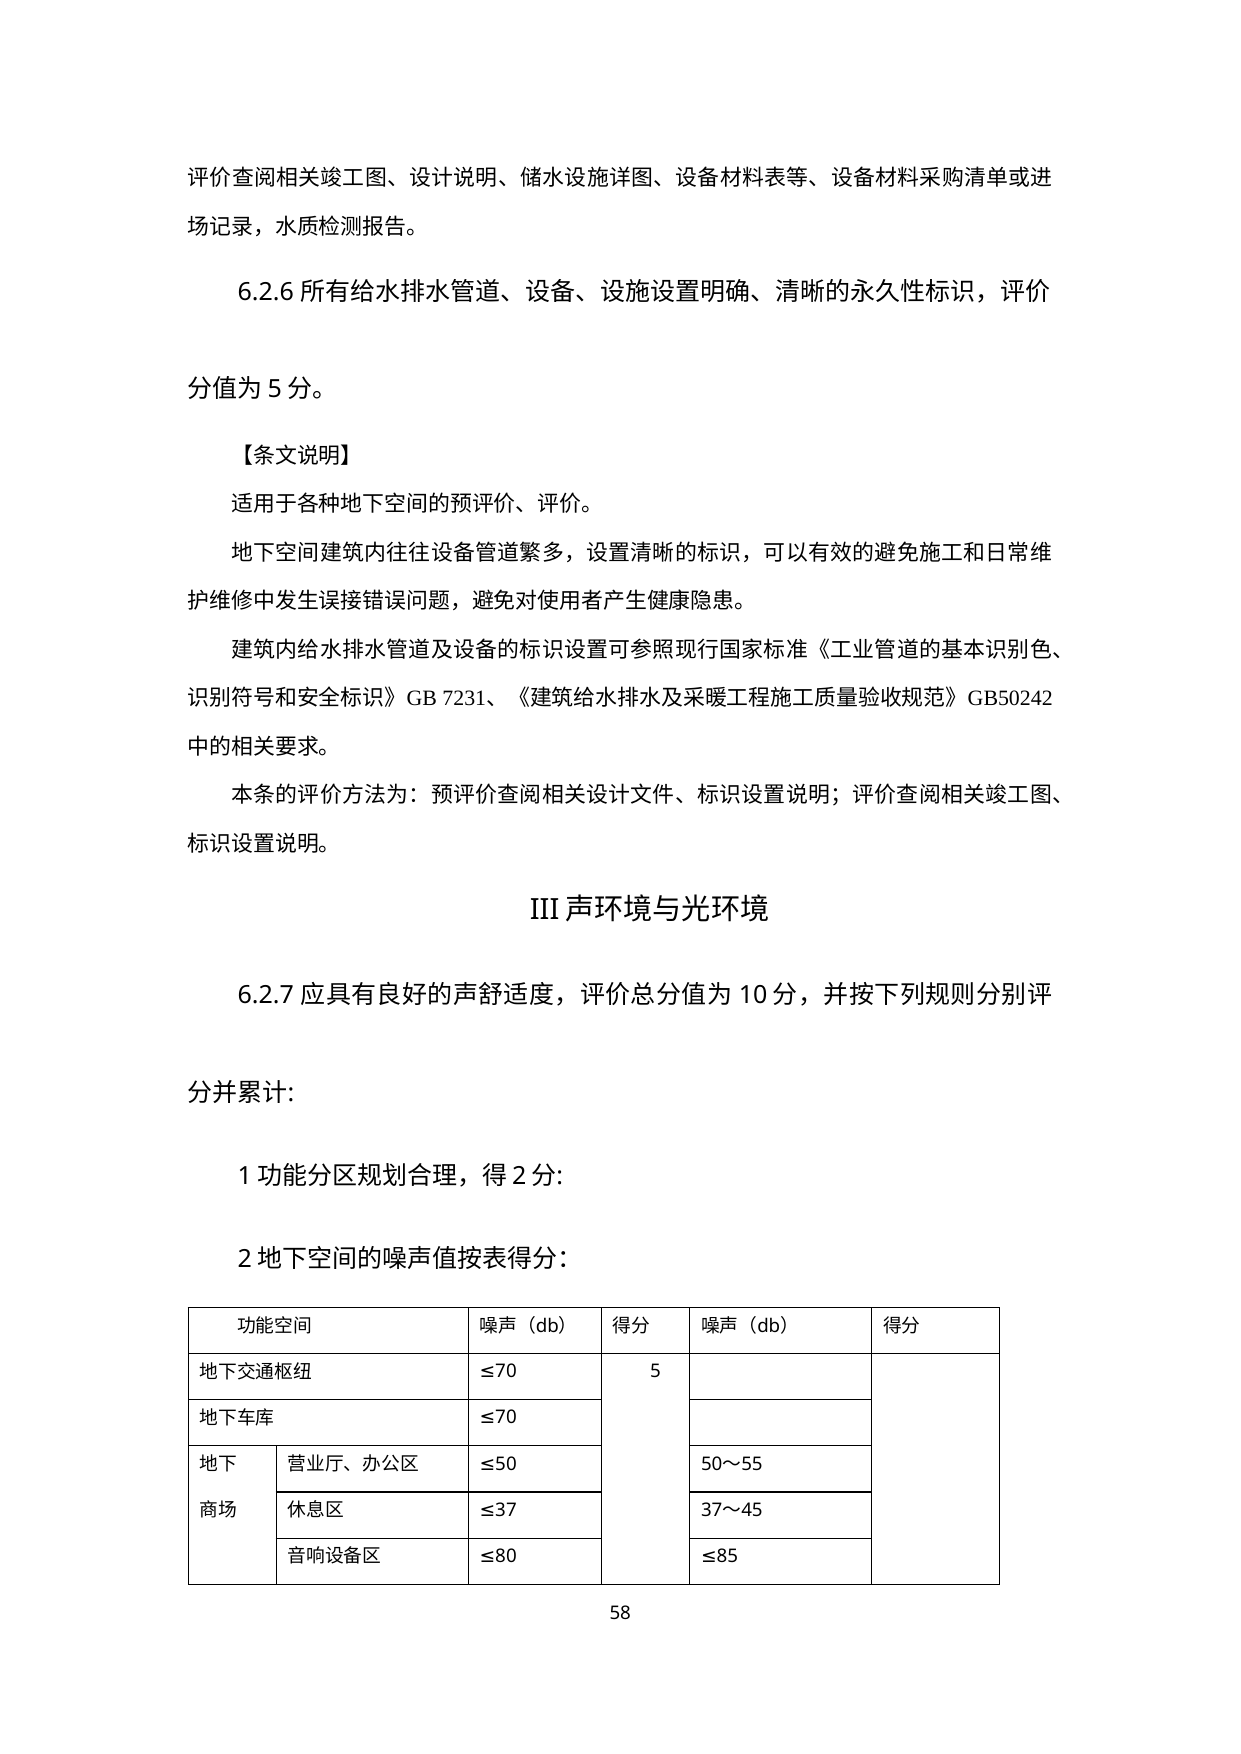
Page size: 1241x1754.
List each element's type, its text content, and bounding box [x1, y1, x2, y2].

text 本条的评价方法为：预评价查阅相关设计文件、标识设置说明；评价查阅相关竣工图、标识设置说明。 [187, 777, 1053, 858]
table_cell ≤50 [469, 1446, 601, 1491]
table_cell ≤70 [469, 1354, 601, 1399]
text 【条文说明】 [187, 437, 1053, 470]
table_cell 休息区 [277, 1493, 468, 1537]
table_cell 3 [872, 1354, 999, 1583]
table_header 噪声（db） [690, 1308, 871, 1353]
list 所有给水排水管道、设备、设施设置明确、清晰的永久性标识，评价分值为5分。 [187, 257, 1053, 419]
table_cell 地下 商场 [189, 1446, 276, 1583]
text 2地下空间的噪声值按表得分： [187, 1224, 1053, 1289]
text 1功能分区规划合理，得2分: [187, 1141, 1053, 1206]
text 适用于各种地下空间的预评价、评价。 [187, 486, 1053, 518]
table_cell 音响设备区 [277, 1539, 468, 1583]
table_header 噪声（db） [469, 1308, 601, 1353]
table_cell 50～55 [690, 1446, 871, 1491]
table_cell ≤70 [469, 1400, 601, 1445]
text III声环境与光环境 [187, 874, 1053, 939]
table_cell [690, 1400, 871, 1445]
table_cell [690, 1354, 871, 1399]
table_cell 地下交通枢纽 [189, 1354, 468, 1399]
table_cell 地下车库 [189, 1400, 468, 1445]
table_cell 37～45 [690, 1493, 871, 1537]
table_cell ≤80 [469, 1539, 601, 1583]
table_cell 5 [602, 1354, 689, 1583]
text 建筑内给水排水管道及设备的标识设置可参照现行国家标准《工业管道的基本识别色、识别符号和安全标识》GB 7231、《建筑给水排水及采暖工程施工质量验收规范》GB50242中的相关要求。 [187, 631, 1053, 761]
table_header 得分 [872, 1308, 999, 1353]
table_cell 营业厅、办公区 [277, 1446, 468, 1491]
table_header 得分 [602, 1308, 689, 1353]
table_cell ≤37 [469, 1493, 601, 1537]
table_cell ≤85 [690, 1539, 871, 1583]
list 应具有良好的声舒适度，评价总分值为10分，并按下列规则分别评分并累计: [187, 960, 1053, 1123]
table_header 功能空间 [189, 1308, 468, 1353]
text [187, 160, 1053, 241]
text 地下空间建筑内往往设备管道繁多，设置清晰的标识，可以有效的避免施工和日常维护维修中发生误接错误问题，避免对使用者产生健康隐患。 [187, 534, 1053, 615]
